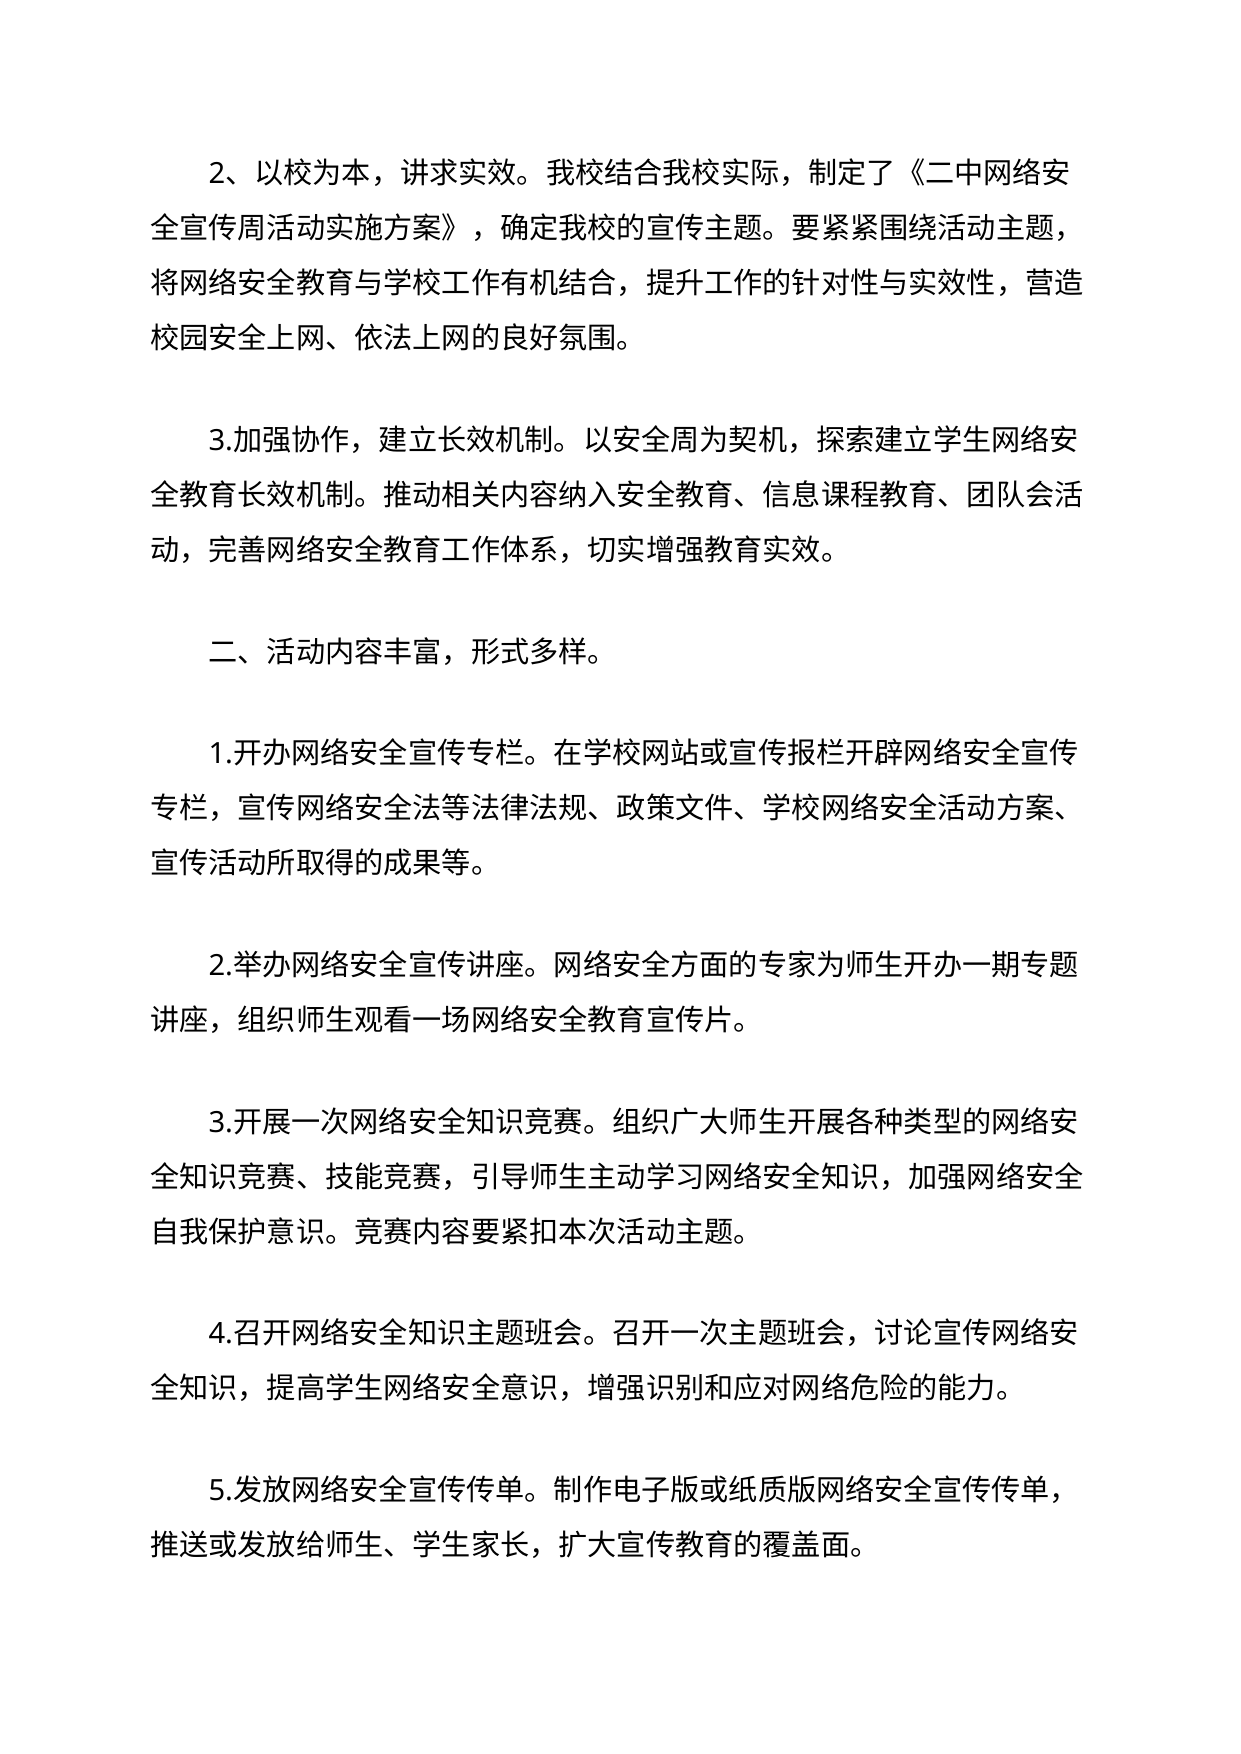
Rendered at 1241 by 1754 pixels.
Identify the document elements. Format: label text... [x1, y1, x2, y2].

text 二、活动内容丰富，形式多样。 [150, 628, 1090, 671]
text 3.加强协作，建立长效机制。以安全周为契机，探索建立学生网络安全教育长效机制。推动相关内容纳入安全教育、信息课程教育、团队会活动，完善网络安全教育工作体系，切实增强教育实效。 [150, 417, 1090, 569]
text 4.召开网络安全知识主题班会。召开一次主题班会，讨论宣传网络安全知识，提高学生网络安全意识，增强识别和应对网络危险的能力。 [150, 1310, 1090, 1407]
text 2、以校为本，讲求实效。我校结合我校实际，制定了《二中网络安全宣传周活动实施方案》，确定我校的宣传主题。要紧紧围绕活动主题，将网络安全教育与学校工作有机结合，提升工作的针对性与实效性，营造校园安全上网、依法上网的良好氛围。 [150, 150, 1090, 357]
text 1.开办网络安全宣传专栏。在学校网站或宣传报栏开辟网络安全宣传专栏，宣传网络安全法等法律法规、政策文件、学校网络安全活动方案、宣传活动所取得的成果等。 [150, 730, 1090, 882]
text 3.开展一次网络安全知识竞赛。组织广大师生开展各种类型的网络安全知识竞赛、技能竞赛，引导师生主动学习网络安全知识，加强网络安全自我保护意识。竞赛内容要紧扣本次活动主题。 [150, 1098, 1090, 1251]
text 5.发放网络安全宣传传单。制作电子版或纸质版网络安全宣传传单，推送或发放给师生、学生家长，扩大宣传教育的覆盖面。 [150, 1467, 1090, 1564]
text 2.举办网络安全宣传讲座。网络安全方面的专家为师生开办一期专题讲座，组织师生观看一场网络安全教育宣传片。 [150, 942, 1090, 1039]
